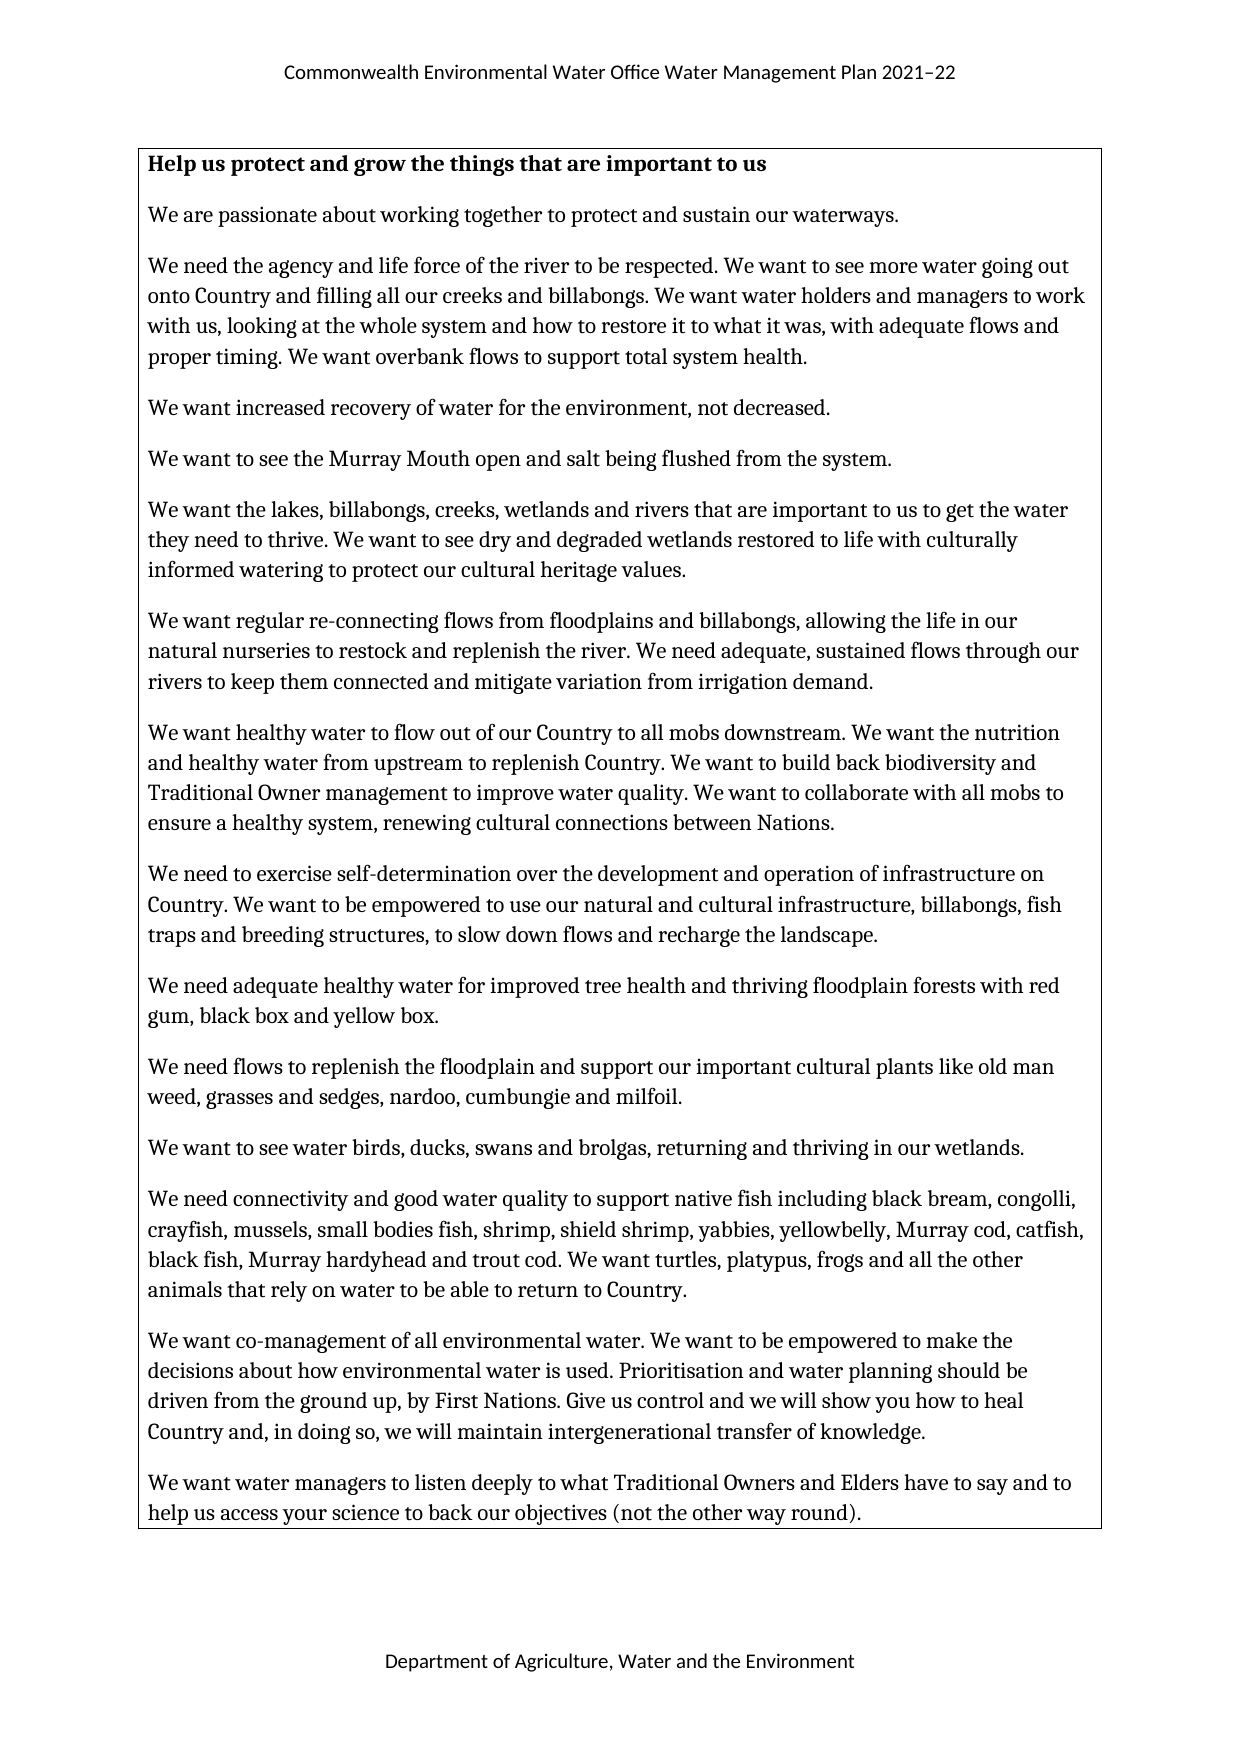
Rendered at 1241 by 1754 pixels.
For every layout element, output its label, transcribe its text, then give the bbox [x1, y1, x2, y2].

text We are passionate about working together to protect and sustain our waterways. [139, 199, 1101, 228]
text Help us protect and grow the things that are important to us [139, 149, 1101, 177]
text We need flows to replenish the floodplain and support our important cultural plants like old man weed, grasses and sedges, nardoo, cumbungie and milfoil. [139, 1051, 1101, 1111]
text We want regular re-connecting flows from floodplains and billabongs, allowing the life in our natural nurseries to restock and replenish the river. We need adequate, sustained flows through our rivers to keep them connected and mitigate variation from irrigation demand. [139, 605, 1101, 695]
text We need to exercise self-determination over the development and operation of infrastructure on Country. We want to be empowered to use our natural and cultural infrastructure, billabongs, fish traps and breeding structures, to slow down flows and recharge the landscape. [139, 858, 1101, 948]
text We want the lakes, billabongs, creeks, wetlands and rivers that are important to us to get the water they need to thrive. We want to see dry and degraded wetlands restored to life with culturally informed watering to protect our cultural heritage values. [139, 493, 1101, 583]
text We want co-management of all environmental water. We want to be empowered to make the decisions about how environmental water is used. Prioritisation and water planning should be driven from the ground up, by First Nations. Give us control and we will show you how to heal Country and, in doing so, we will maintain intergenerational transfer of knowledge. [139, 1325, 1101, 1445]
text We want to see water birds, ducks, swans and brolgas, returning and thriving in our wetlands. [139, 1132, 1101, 1162]
text We want increased recovery of water for the environment, not decreased. [139, 391, 1101, 421]
text We need connectivity and good water quality to support native fish including black bream, congolli, crayfish, mussels, small bodies fish, shrimp, shield shrimp, yabbies, yellowbelly, Murray cod, catfish, black fish, Murray hardyhead and trout cod. We want turtles, platypus, frogs and all the other animals that rely on water to be able to return to Country. [139, 1183, 1101, 1303]
text We want healthy water to flow out of our Country to all mobs downstream. We want the nutrition and healthy water from upstream to replenish Country. We want to build back biodiversity and Traditional Owner management to improve water quality. We want to collaborate with all mobs to ensure a healthy system, renewing cultural connections between Nations. [139, 716, 1101, 837]
text We need adequate healthy water for improved tree health and thriving floodplain forests with red gum, black box and yellow box. [139, 969, 1101, 1029]
text We want water managers to listen deeply to what Traditional Owners and Elders have to say and to help us access your science to back our objectives (not the other way round). [139, 1466, 1101, 1528]
text We need the agency and life force of the river to be respected. We want to see more water going out onto Country and filling all our creeks and billabongs. We want water holders and managers to work with us, looking at the whole system and how to restore it to what it was, with adequate flows and proper timing. We want overbank flows to support total system health. [139, 250, 1101, 370]
text We want to see the Murray Mouth open and salt being flushed from the system. [139, 442, 1101, 472]
